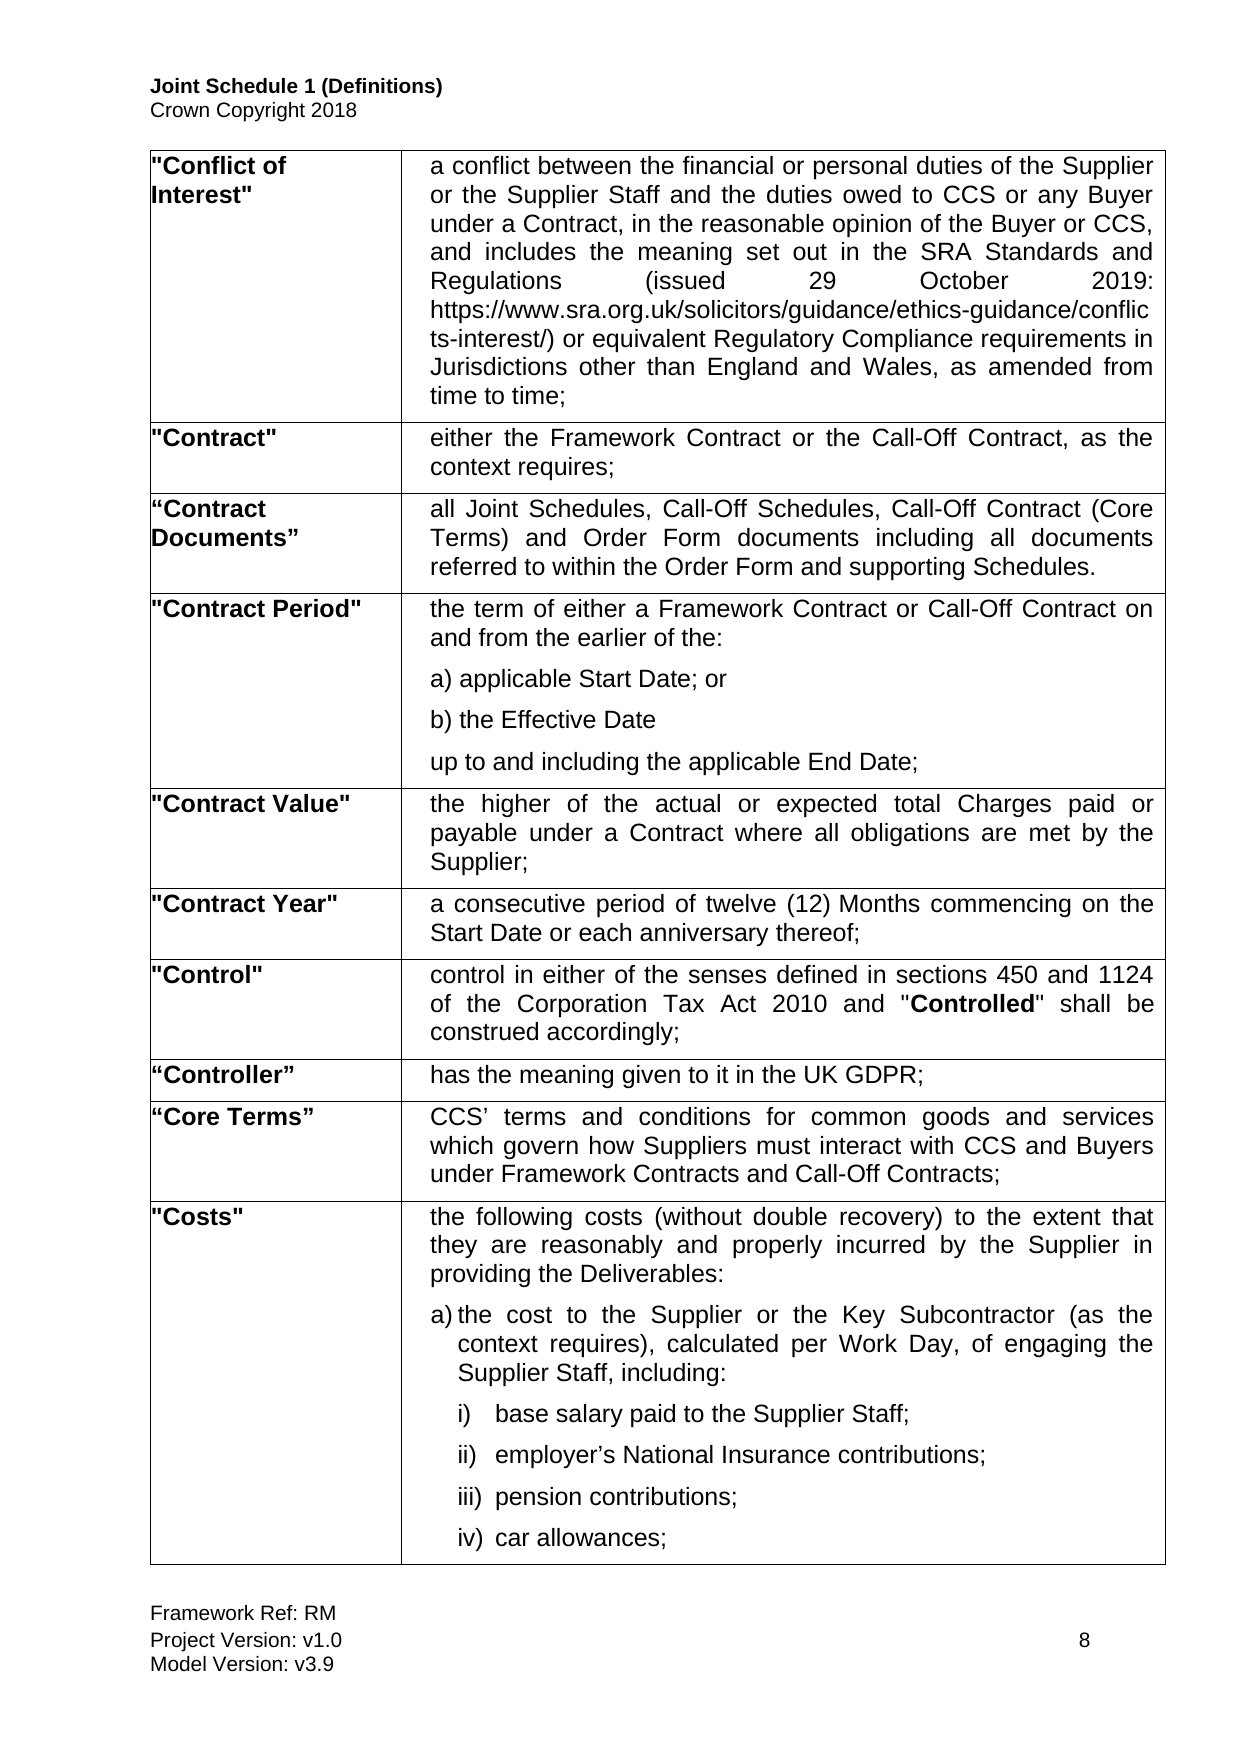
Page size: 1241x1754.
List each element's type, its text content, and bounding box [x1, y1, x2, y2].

table_cell “Contract Documents” [151, 494, 401, 593]
table_cell “Core Terms” [151, 1102, 401, 1201]
table_cell all Joint Schedules, Call-Off Schedules, Call-Off Contract (Core Terms) and Order Form documents including all documents referred to within the Order Form and supporting Schedules. [402, 494, 1165, 593]
table_cell CCS’ terms and conditions for common goods and services which govern how Suppliers must interact with CCS and Buyers under Framework Contracts and Call-Off Contracts; [402, 1102, 1165, 1201]
table_cell has the meaning given to it in the UK GDPR; [402, 1060, 1165, 1101]
table_cell "Contract" [151, 423, 401, 493]
table_cell "Conflict of Interest" [151, 151, 401, 422]
table_cell control in either of the senses defined in sections 450 and 1124 of the Corporation Tax Act 2010 and "Controlled" shall be construed accordingly; [402, 960, 1165, 1058]
table_cell a conflict between the financial or personal duties of the Supplier or the Supplier Staff and the duties owed to CCS or any Buyer under a Contract, in the reasonable opinion of the Buyer or CCS, and includes the meaning set out in the SRA Standards and Regulations (issued 29 October 2019: https://www.sra.org.uk/solicitors/guidance/ethics-guidance/conflicts-interest/) or equivalent Regulatory Compliance requirements in Jurisdictions other than England and Wales, as amended from time to time; [402, 151, 1165, 422]
table_cell “Controller” [151, 1060, 401, 1101]
table_cell a consecutive period of twelve (12) Months commencing on the Start Date or each anniversary thereof; [402, 889, 1165, 959]
table_cell "Control" [151, 960, 401, 1058]
table_cell "Contract Value" [151, 789, 401, 888]
table_cell "Costs" [151, 1202, 401, 1564]
table_cell "Contract Period" [151, 594, 401, 788]
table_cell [402, 1202, 1165, 1564]
table_cell "Contract Year" [151, 889, 401, 959]
table_cell either the Framework Contract or the Call-Off Contract, as the context requires; [402, 423, 1165, 493]
table_cell the term of either a Framework Contract or Call-Off Contract on and from the earlier of the: a) applicable Start Date; or b) the Effective Date up to and including the applicable End Date; [402, 594, 1165, 788]
table_cell the higher of the actual or expected total Charges paid or payable under a Contract where all obligations are met by the Supplier; [402, 789, 1165, 888]
